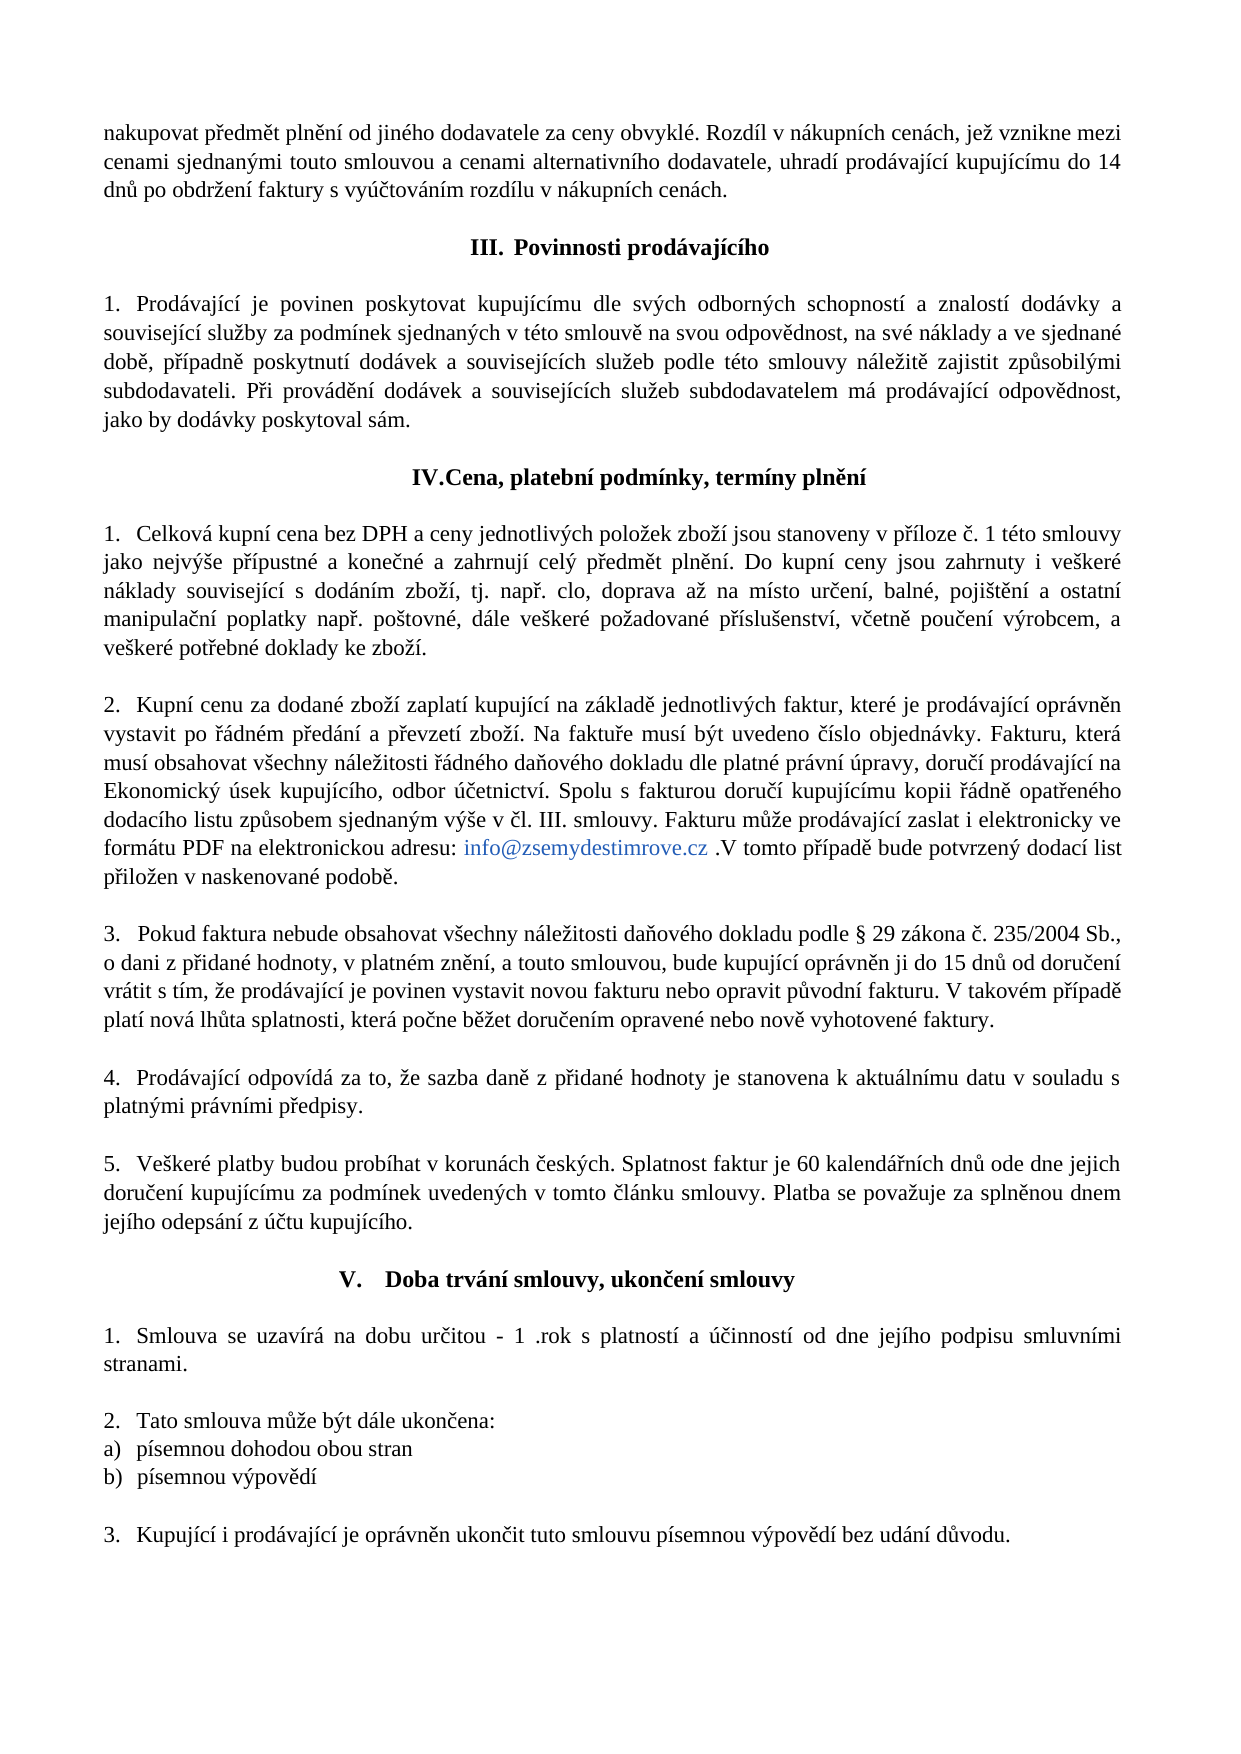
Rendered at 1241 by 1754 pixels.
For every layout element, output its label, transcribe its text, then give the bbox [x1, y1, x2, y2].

list Pokud faktura nebude obsahovat všechny náležitosti daňového dokladu podle § 29 zákona č. 235/2004 Sb., o dani z přidané hodnoty, v platném znění, a touto smlouvou, bude kupující oprávněn ji do 15 dnů od doručení vrátit s tím, že prodávající je povinen vystavit novou fakturu nebo opravit původní fakturu. V takovém případě platí nová lhůta splatnosti, která počne běžet doručením opravené nebo nově vyhotovené faktury. [103, 919, 1123, 1033]
subtitle Cena, platební podmínky, termíny plnění [412, 464, 1123, 491]
list Kupní cenu za dodané zboží zaplatí kupující na základě jednotlivých faktur, které je prodávající oprávněn vystavit po řádném předání a převzetí zboží. Na faktuře musí být uvedeno číslo objednávky. Fakturu, která musí obsahovat všechny náležitosti řádného daňového dokladu dle platné právní úpravy, doručí prodávající na Ekonomický úsek kupujícího, odbor účetnictví. Spolu s fakturou doručí kupujícímu kopii řádně opatřeného dodacího listu způsobem sjednaným výše v čl. III. smlouvy. Fakturu může prodávající zaslat i elektronicky ve formátu PDF na elektronickou adresu: info@zsemydestimrove.cz .V tomto případě bude potvrzený dodací list přiložen v naskenované podobě. [103, 690, 1123, 890]
list Celková kupní cena bez DPH a ceny jednotlivých položek zboží jsou stanoveny v příloze č. 1 této smlouvy jako nejvýše přípustné a konečné a zahrnují celý předmět plnění. Do kupní ceny jsou zahrnuty i veškeré náklady související s dodáním zboží, tj. např. clo, doprava až na místo určení, balné, pojištění a ostatní manipulační poplatky např. poštovné, dále veškeré požadované příslušenství, včetně poučení výrobcem, a veškeré potřebné doklady ke zboží. [103, 518, 1123, 661]
list písemnou dohodou obou stran [103, 1433, 1123, 1462]
subtitle Doba trvání smlouvy, ukončení smlouvy [339, 1266, 1123, 1293]
subtitle Povinnosti prodávajícího [470, 234, 1123, 261]
list Veškeré platby budou probíhat v korunách českých. Splatnost faktur je 60 kalendářních dnů ode dne jejich doručení kupujícímu za podmínek uvedených v tomto článku smlouvy. Platba se považuje za splněnou dnem jejího odepsání z účtu kupujícího. [103, 1148, 1123, 1235]
text nakupovat předmět plnění od jiného dodavatele za ceny obvyklé. Rozdíl v nákupních cenách, jež vznikne mezi cenami sjednanými touto smlouvou a cenami alternativního dodavatele, uhradí prodávající kupujícímu do 14 dnů po obdržení faktury s vyúčtováním rozdílu v nákupních cenách. [103, 118, 1123, 204]
list Smlouva se uzavírá na dobu určitou - 1 .rok s platností a účinností od dne jejího podpisu smluvními stranami. [103, 1321, 1123, 1377]
list Prodávající je povinen poskytovat kupujícímu dle svých odborných schopností a znalostí dodávky a související služby za podmínek sjednaných v této smlouvě na svou odpovědnost, na své náklady a ve sjednané době, případně poskytnutí dodávek a souvisejících služeb podle této smlouvy náležitě zajistit způsobilými subdodavateli. Při provádění dodávek a souvisejících služeb subdodavatelem má prodávající odpovědnost, jako by dodávky poskytoval sám. [103, 288, 1123, 433]
list Kupující i prodávající je oprávněn ukončit tuto smlouvu písemnou výpovědí bez udání důvodu. [103, 1522, 1123, 1547]
list písemnou výpovědí [103, 1462, 1123, 1490]
list Tato smlouva může být dále ukončena: [103, 1408, 1123, 1433]
list Prodávající odpovídá za to, že sazba daně z přidané hodnoty je stanovena k aktuálnímu datu v souladu s platnými právními předpisy. [103, 1062, 1123, 1119]
